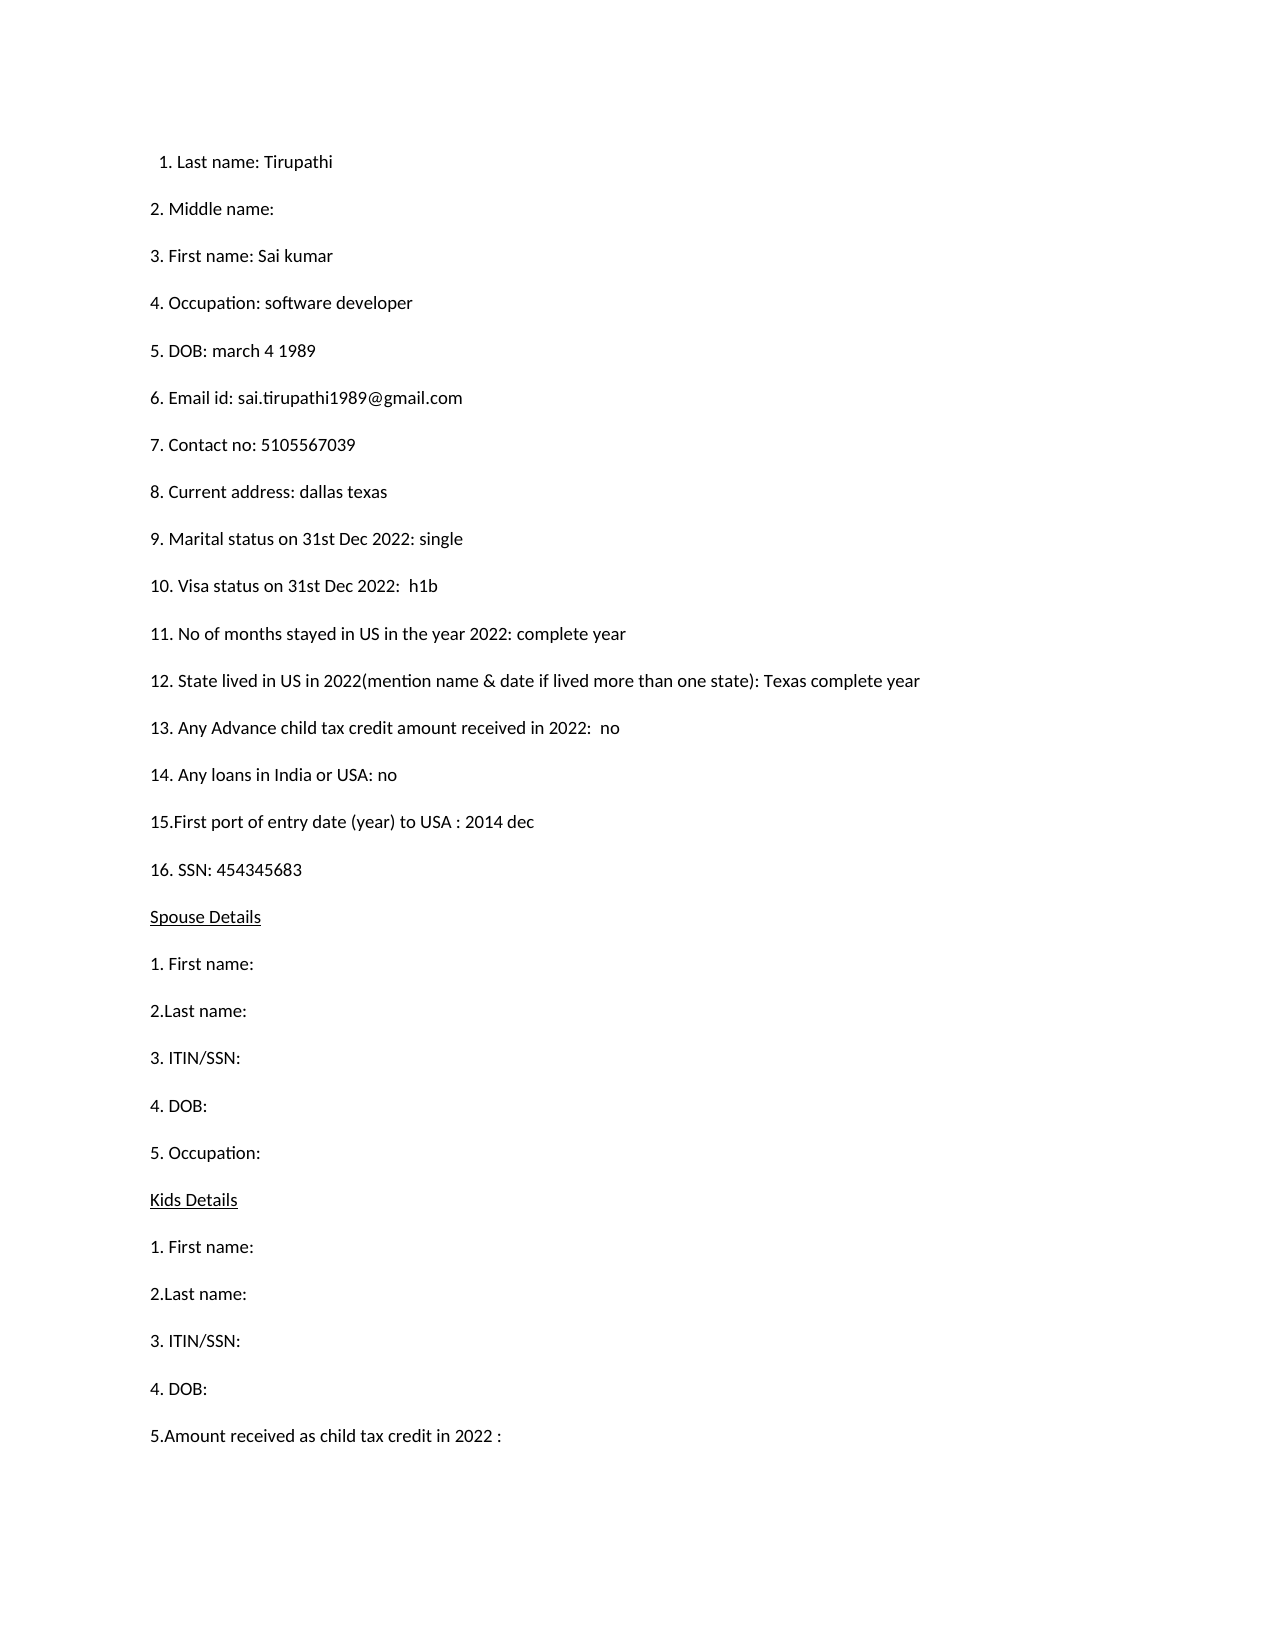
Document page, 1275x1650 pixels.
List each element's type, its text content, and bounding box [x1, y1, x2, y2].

text 9. Marital status on 31st Dec 2022: single [150, 527, 1125, 550]
text 7. Contact no: 5105567039 [150, 433, 1125, 456]
text 5. Occupation: [150, 1141, 1125, 1164]
text 5.Amount received as child tax credit in 2022 : [150, 1424, 1125, 1447]
text 1. Last name: Tirupathi [150, 150, 1125, 173]
text 3. ITIN/SSN: [150, 1330, 1125, 1353]
text 15.First port of entry date (year) to USA : 2014 dec [150, 811, 1125, 833]
text 12. State lived in US in 2022(mention name & date if lived more than one state): Texas complete year [150, 669, 1125, 692]
text 1. First name: [150, 952, 1125, 975]
text 6. Email id: sai.tirupathi1989@gmail.com [150, 386, 1125, 409]
text 11. No of months stayed in US in the year 2022: complete year [150, 622, 1125, 645]
text 8. Current address: dallas texas [150, 480, 1125, 503]
text 1. First name: [150, 1235, 1125, 1258]
text 2. Middle name: [150, 197, 1125, 220]
text 3. ITIN/SSN: [150, 1047, 1125, 1069]
text 16. SSN: 454345683 [150, 858, 1125, 881]
text 5. DOB: march 4 1989 [150, 339, 1125, 362]
text 4. DOB: [150, 1094, 1125, 1117]
text 2.Last name: [150, 1282, 1125, 1305]
text 13. Any Advance child tax credit amount received in 2022: no [150, 716, 1125, 739]
text 14. Any loans in India or USA: no [150, 763, 1125, 786]
text 2.Last name: [150, 999, 1125, 1022]
text Spouse Details [150, 905, 1125, 928]
text 4. Occupation: software developer [150, 292, 1125, 314]
text 4. DOB: [150, 1377, 1125, 1400]
text 10. Visa status on 31st Dec 2022: h1b [150, 575, 1125, 598]
text Kids Details [150, 1188, 1125, 1211]
text 3. First name: Sai kumar [150, 244, 1125, 267]
